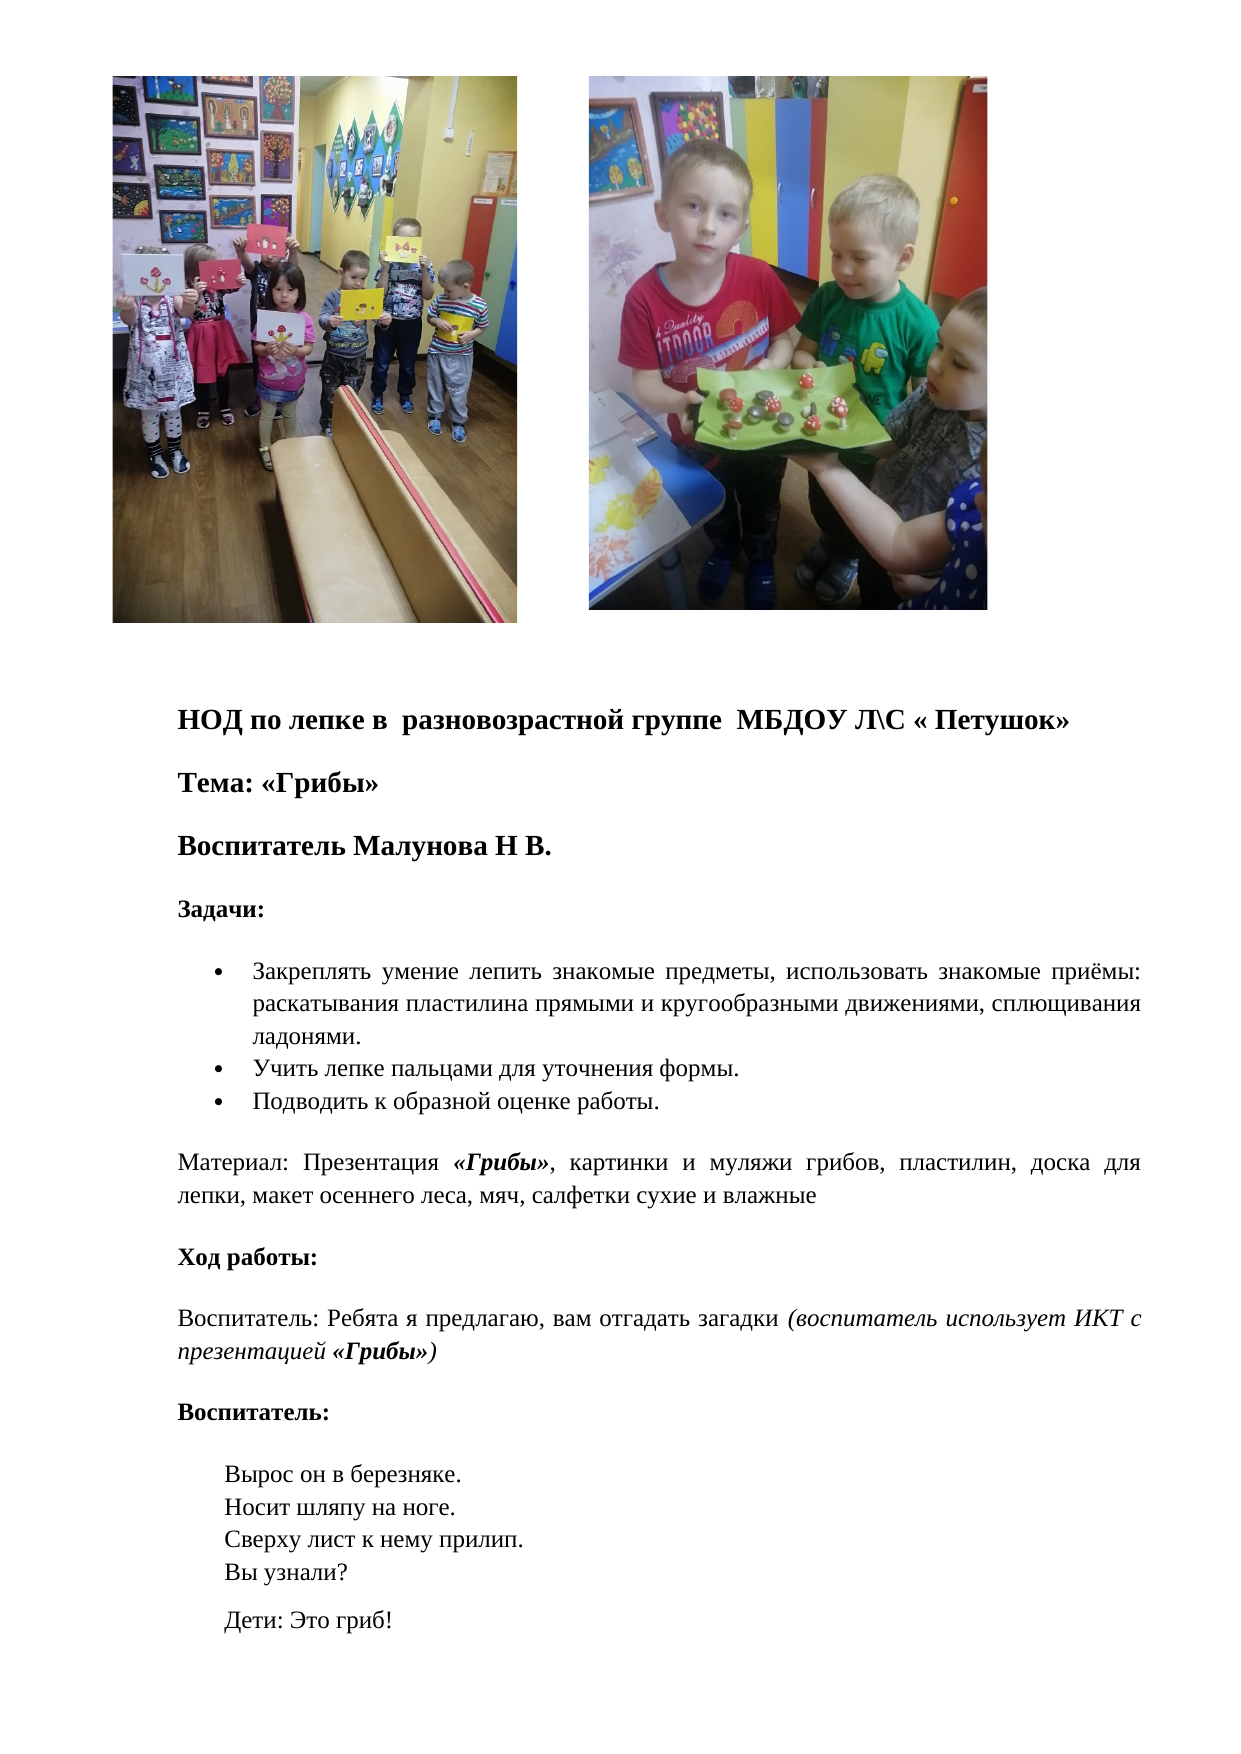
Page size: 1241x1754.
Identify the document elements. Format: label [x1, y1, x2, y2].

picture [111, 76, 518, 621]
picture [587, 76, 988, 608]
table_header [177, 702, 1142, 1633]
